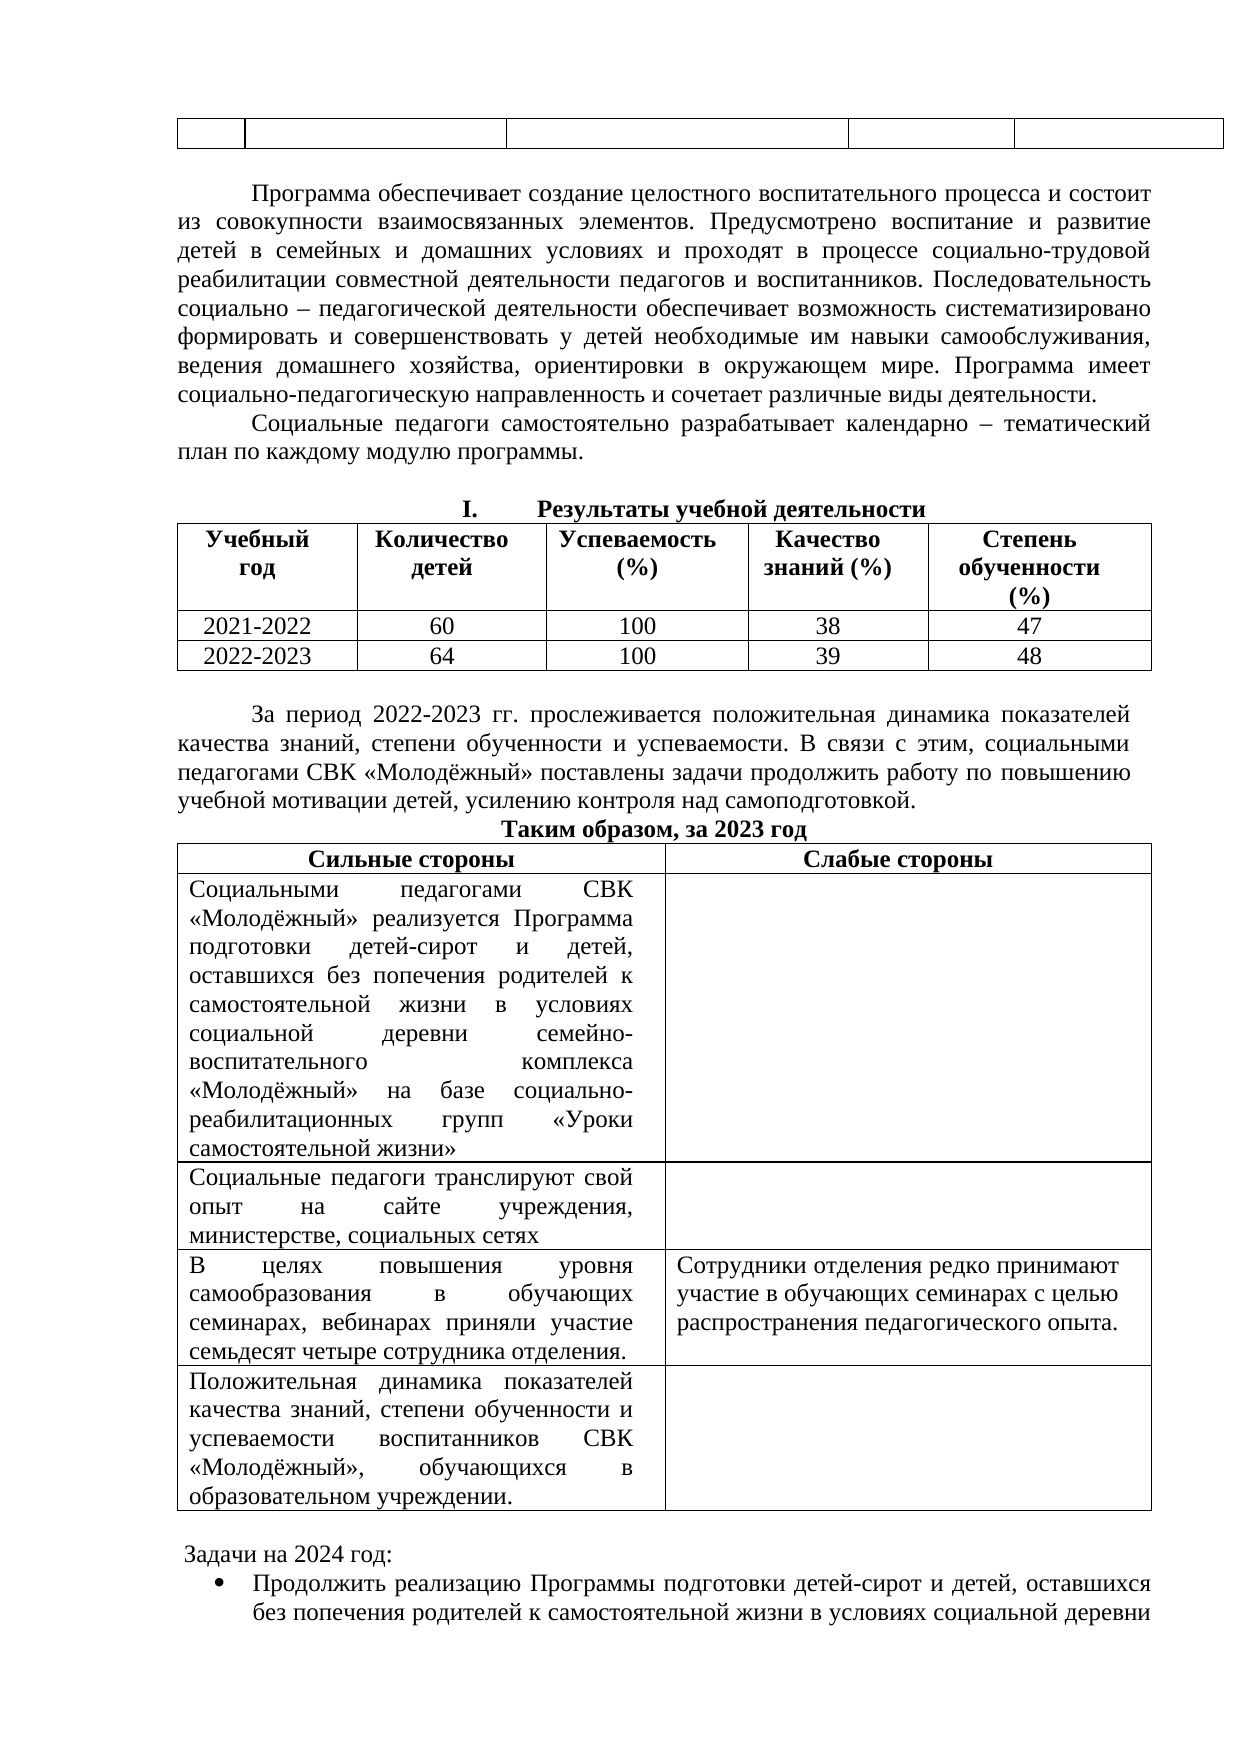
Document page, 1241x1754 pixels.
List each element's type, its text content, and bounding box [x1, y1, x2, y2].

text Задачи на 2024 год: [177, 1539, 1131, 1568]
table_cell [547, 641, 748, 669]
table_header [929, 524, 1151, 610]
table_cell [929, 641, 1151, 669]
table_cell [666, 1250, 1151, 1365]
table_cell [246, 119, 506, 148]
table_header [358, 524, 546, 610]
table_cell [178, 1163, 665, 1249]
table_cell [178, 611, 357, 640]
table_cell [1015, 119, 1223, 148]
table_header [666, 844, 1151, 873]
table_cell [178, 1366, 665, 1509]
text Таким образом, за 2023 год [177, 814, 1131, 843]
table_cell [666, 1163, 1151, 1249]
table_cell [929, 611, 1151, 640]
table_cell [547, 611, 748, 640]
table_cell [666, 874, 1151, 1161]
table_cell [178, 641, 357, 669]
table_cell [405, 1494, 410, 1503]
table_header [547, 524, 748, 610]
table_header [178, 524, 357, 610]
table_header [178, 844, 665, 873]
list Результаты учебной деятельности [236, 494, 1152, 523]
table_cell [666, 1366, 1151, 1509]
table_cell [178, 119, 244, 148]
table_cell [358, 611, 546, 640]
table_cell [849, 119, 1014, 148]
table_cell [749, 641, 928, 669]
text Программа обеспечивает создание целостного воспитательного процесса и состоит из совокупности взаимосвязанных элементов. Предусмотрено воспитание и развитие детей в семейных и домашних условиях и проходят в процессе социально-трудовой реабилитации совместной деятельности педагогов и воспитанников. Последовательность социально – педагогической деятельности обеспечивает возможность систематизировано формировать и совершенствовать у детей необходимые им навыки самообслуживания, ведения домашнего хозяйства, ориентировки в окружающем мире. Программа имеет социально-педагогическую направленность и сочетает различные виды деятельности. [177, 178, 1152, 408]
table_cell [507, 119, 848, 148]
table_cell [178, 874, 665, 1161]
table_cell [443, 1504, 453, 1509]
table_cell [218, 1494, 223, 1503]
text Социальные педагоги самостоятельно разрабатывает календарно – тематический план по каждому модулю программы. [177, 408, 1152, 465]
text За период 2022-2023 гг. прослеживается положительная динамика показателей качества знаний, степени обученности и успеваемости. В связи с этим, социальными педагогами СВК «Молодёжный» поставлены задачи продолжить работу по повышению учебной мотивации детей, усилению контроля над самоподготовкой. [177, 699, 1131, 814]
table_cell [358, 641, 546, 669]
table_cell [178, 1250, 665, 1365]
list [215, 1568, 1152, 1626]
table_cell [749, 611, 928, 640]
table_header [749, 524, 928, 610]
